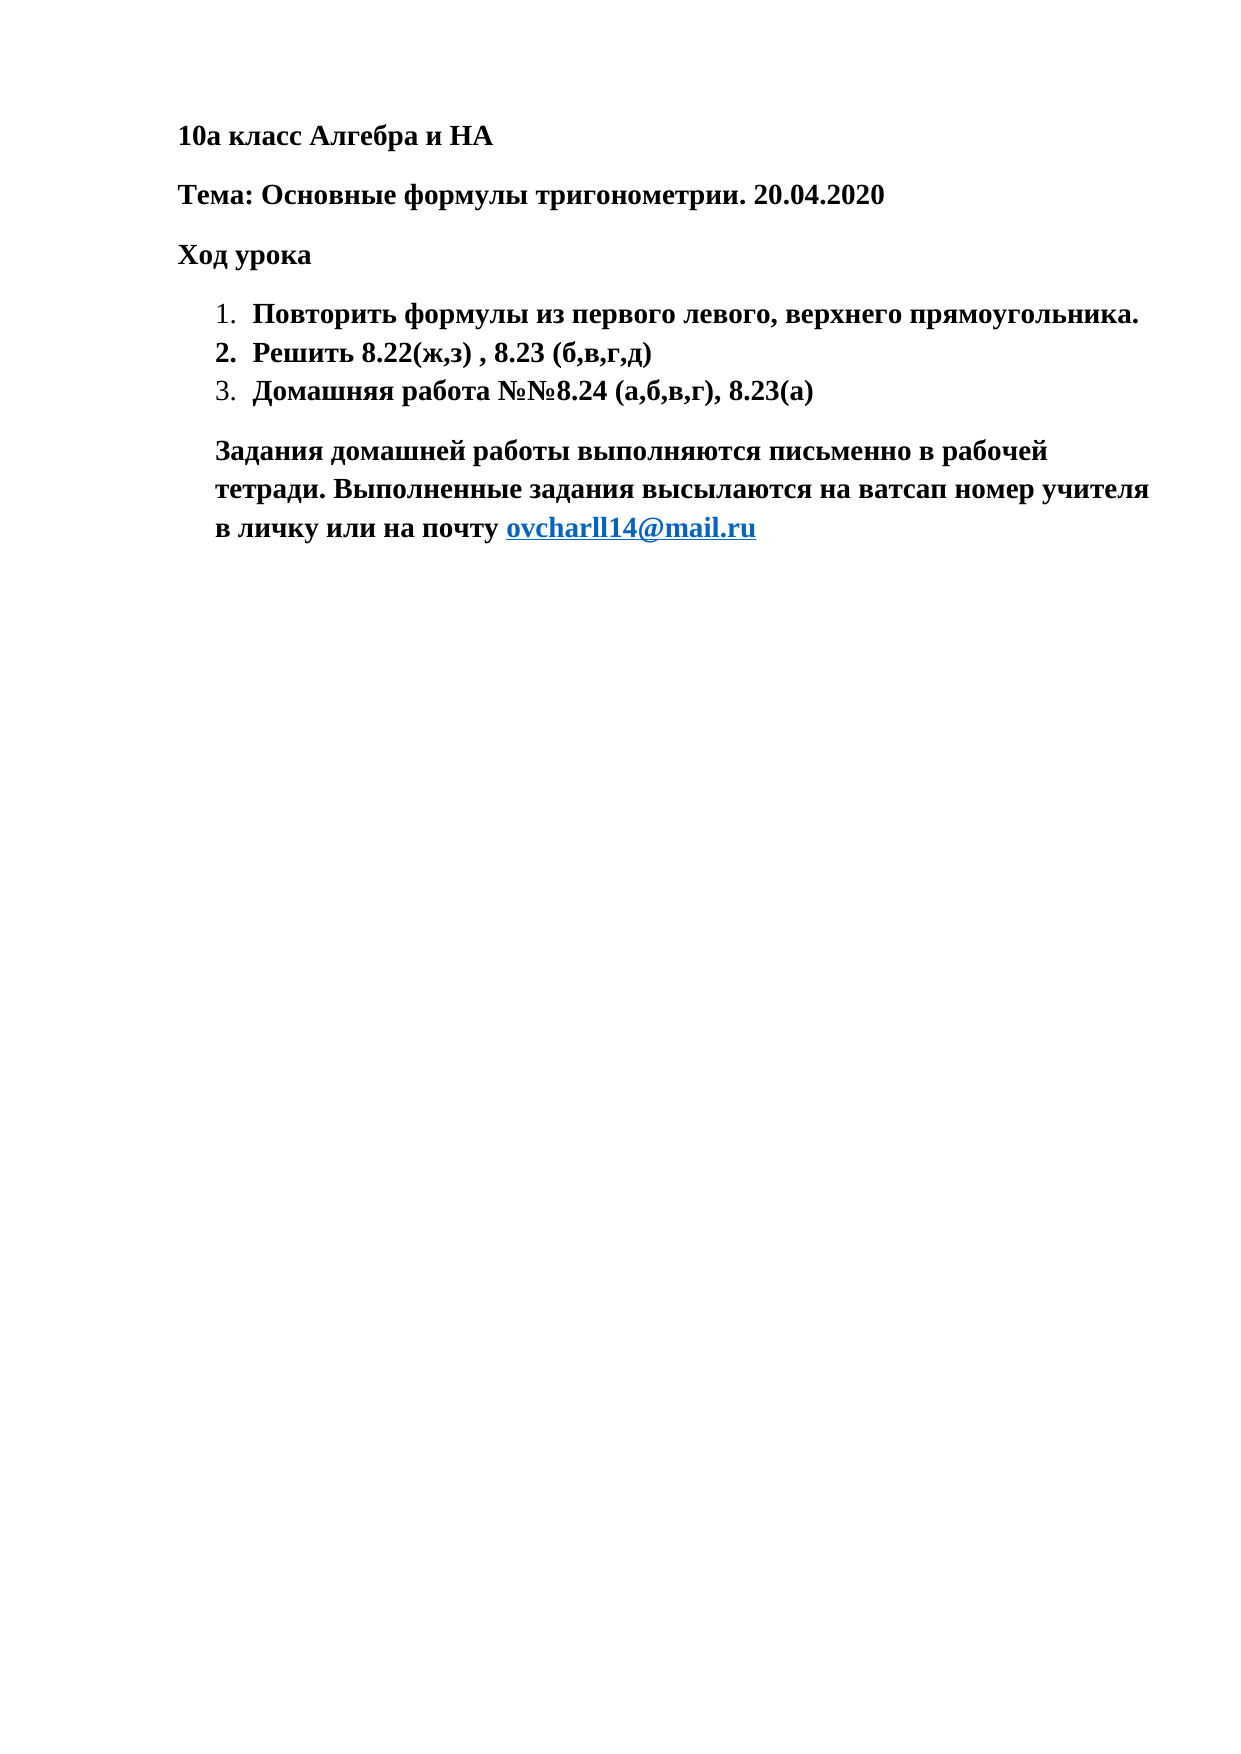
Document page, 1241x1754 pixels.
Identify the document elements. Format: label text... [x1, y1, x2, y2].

list Домашняя работа №№8.24 (а,б,в,г), 8.23(а) [215, 373, 1152, 407]
text Задания домашней работы выполняются письменно в рабочей тетради. Выполненные задания высылаются на ватсап номер учителя в личку или на почту ovcharll14@mail.ru [215, 433, 1152, 543]
text Ход урока [177, 237, 1152, 270]
text Тема: Основные формулы тригонометрии. 20.04.2020 [177, 177, 1152, 211]
text 10а класс Алгебра и НА [177, 118, 1152, 152]
list Повторить формулы из первого левого, верхнего прямоугольника. [215, 296, 1152, 330]
list Решить 8.22(ж,з) , 8.23 (б,в,г,д) [215, 335, 1152, 368]
